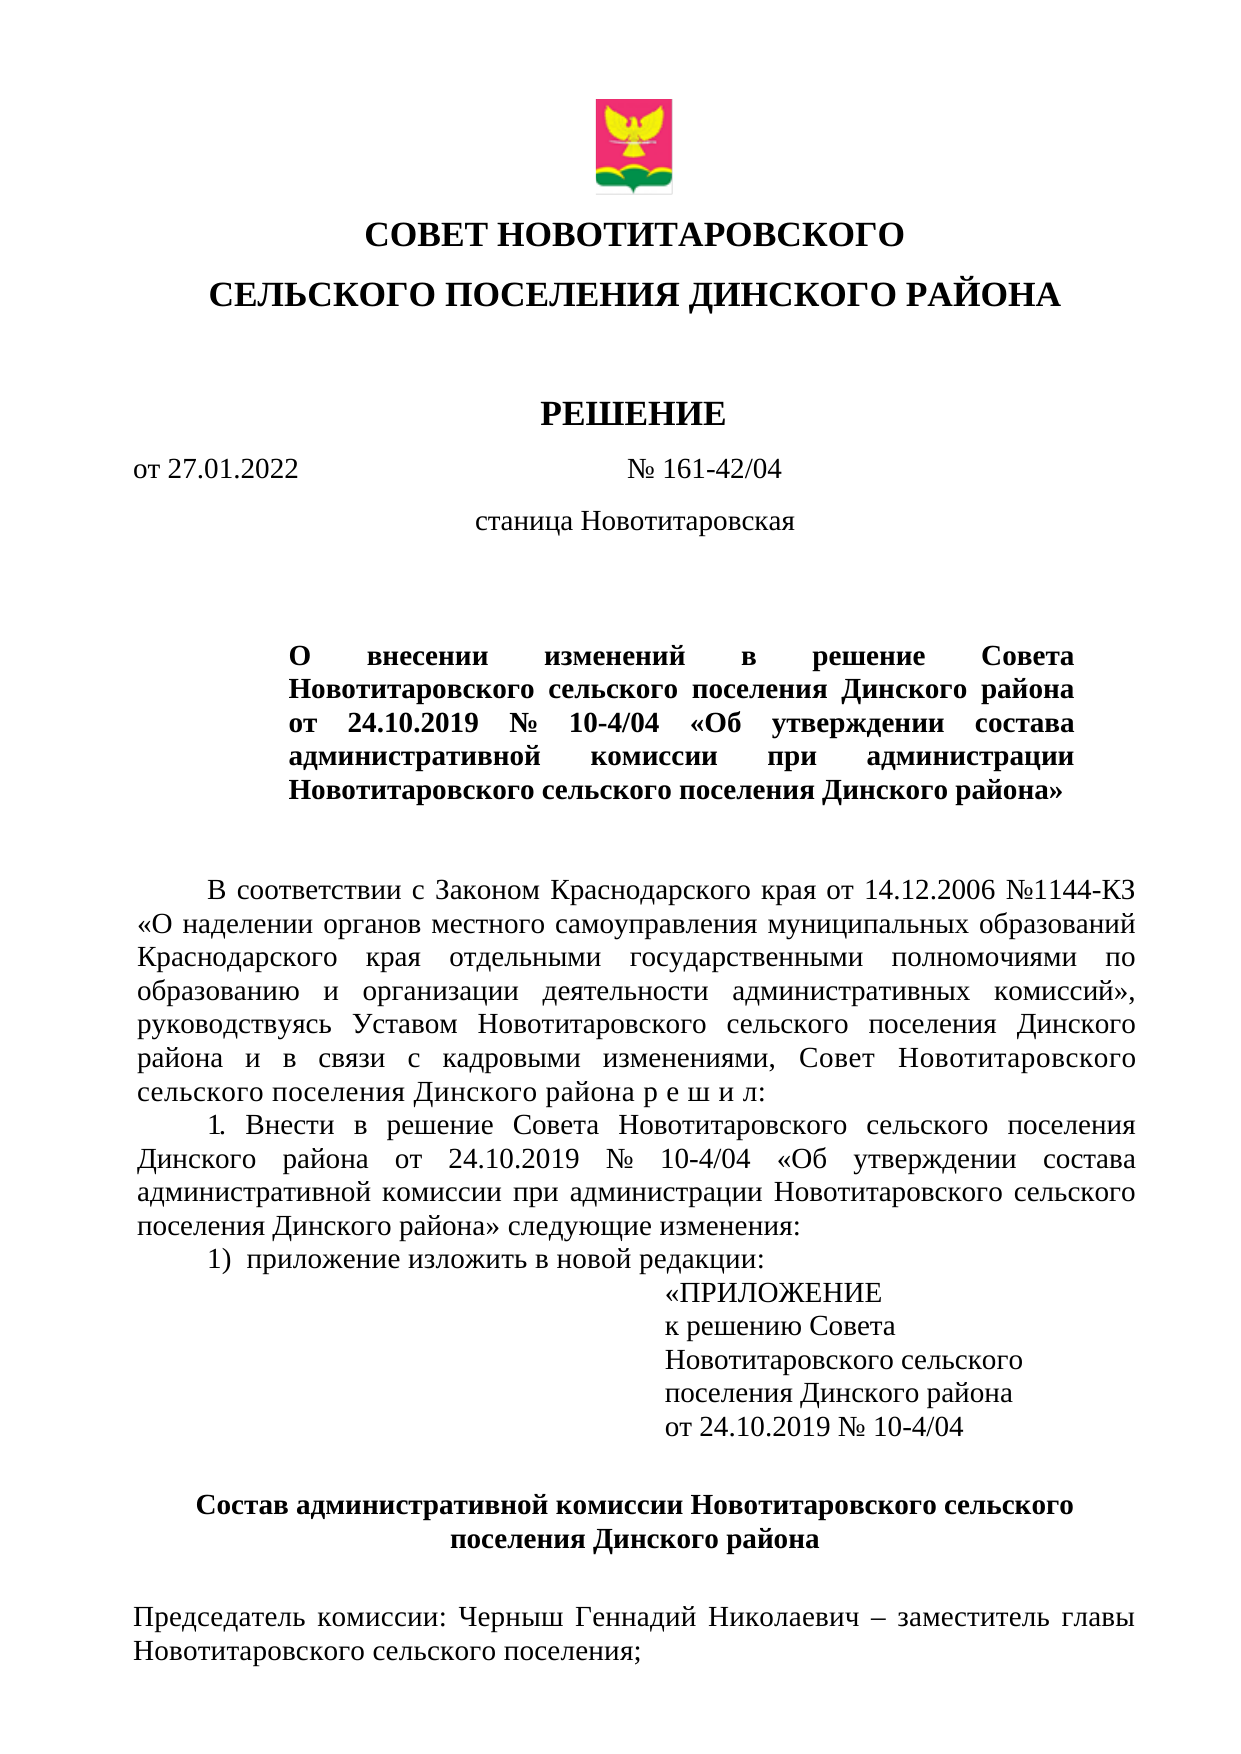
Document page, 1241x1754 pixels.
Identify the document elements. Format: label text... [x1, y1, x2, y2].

text Председатель комиссии: Черныш Геннадий Николаевич – заместитель главы Новотитаровского сельского поселения; [133, 1599, 1137, 1666]
text В соответствии с Законом Краснодарского края от 14.12.2006 №1144-КЗ «О наделении органов местного самоуправления муниципальных образований Краснодарского края отдельными государственными полномочиями по образованию и организации деятельности административных комиссий», руководствуясь Уставом Новотитаровского сельского поселения Динского района и в связи с кадровыми изменениями, Совет Новотитаровского сельского поселения Динского района р е ш и л: [137, 872, 1137, 1107]
picture [595, 99, 674, 196]
text СЕЛЬСКОГО ПОСЕЛЕНИЯ ДИНСКОГО РАЙОНА [133, 273, 1137, 314]
text от 27.01.2022 № 161-42/04 [133, 452, 1137, 485]
text «ПРИЛОЖЕНИЕ к решению Совета Новотитаровского сельского поселения Динского района [664, 1275, 1137, 1409]
text 1. Внести в решение Совета Новотитаровского сельского поселения Динского района от 24.10.2019 № 10-4/04 «Об утверждении состава административной комиссии при администрации Новотитаровского сельского поселения Динского района» следующие изменения: [137, 1107, 1137, 1241]
text от 24.10.2019 № 10-4/04 [664, 1409, 1137, 1443]
text РЕШЕНИЕ [133, 392, 1134, 433]
text станица Новотитаровская [133, 503, 1137, 537]
text 1) приложение изложить в новой редакции: [133, 1241, 1137, 1275]
subtitle Состав административной комиссии Новотитаровского сельского поселения Динского района [133, 1487, 1137, 1554]
table_header О внесении изменений в решение Совета Новотитаровского сельского поселения Динского района от 24.10.2019 № 10-4/04 «Об утверждении состава административной комиссии при администрации Новотитаровского сельского поселения Динского района» [277, 571, 1089, 839]
text СОВЕТ НОВОТИТАРОВСКОГО [133, 214, 1137, 254]
